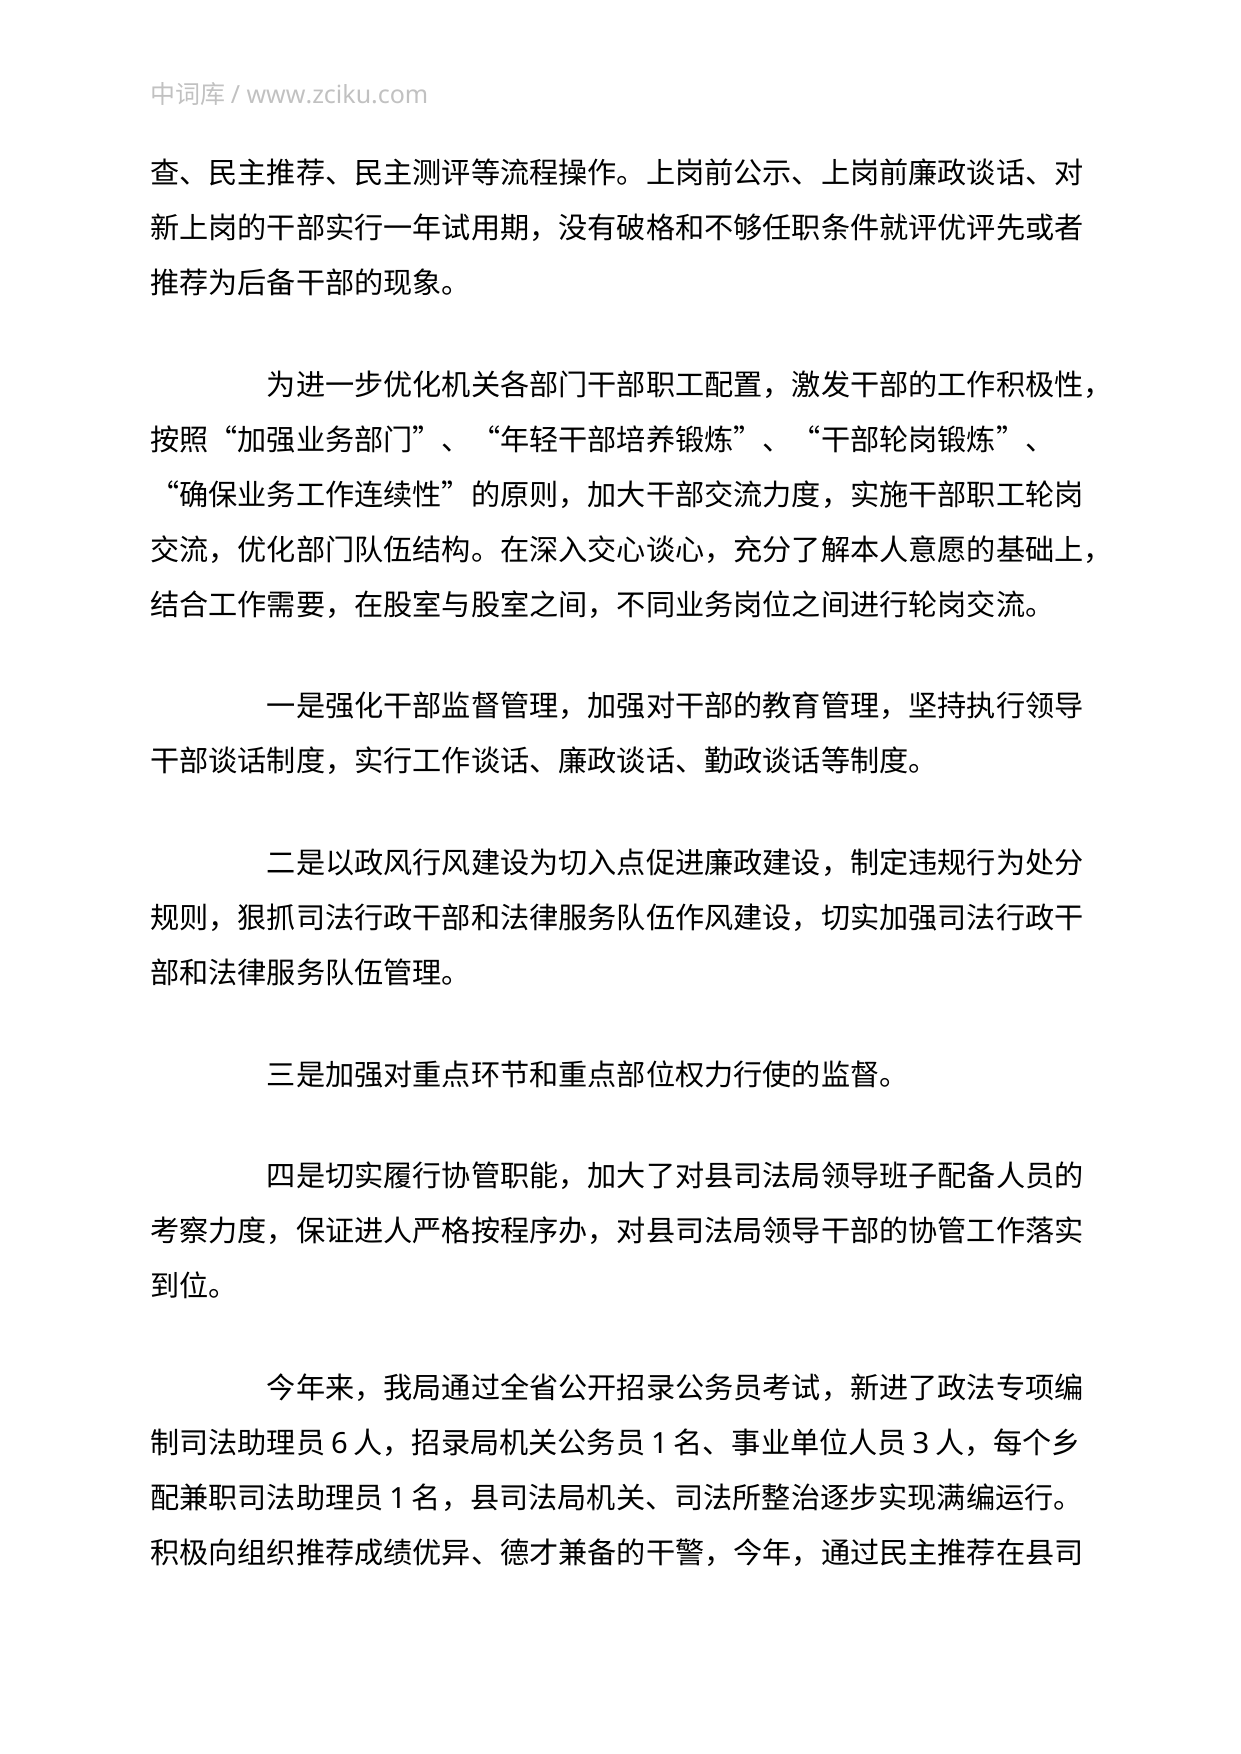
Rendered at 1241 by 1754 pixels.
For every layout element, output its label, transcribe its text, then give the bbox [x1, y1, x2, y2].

text 为进一步优化机关各部门干部职工配置，激发干部的工作积极性，按照“加强业务部门”、“年轻干部培养锻炼”、“干部轮岗锻炼”、“确保业务工作连续性”的原则，加大干部交流力度，实施干部职工轮岗交流，优化部门队伍结构。在深入交心谈心，充分了解本人意愿的基础上，结合工作需要，在股室与股室之间，不同业务岗位之间进行轮岗交流。 [150, 362, 1090, 623]
text 二是以政风行风建设为切入点促进廉政建设，制定违规行为处分规则，狠抓司法行政干部和法律服务队伍作风建设，切实加强司法行政干部和法律服务队伍管理。 [150, 839, 1090, 992]
text 一是强化干部监督管理，加强对干部的教育管理，坚持执行领导干部谈话制度，实行工作谈话、廉政谈话、勤政谈话等制度。 [150, 683, 1090, 780]
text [150, 150, 1090, 302]
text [150, 1364, 1090, 1572]
text 三是加强对重点环节和重点部位权力行使的监督。 [150, 1051, 1090, 1093]
text 四是切实履行协管职能，加大了对县司法局领导班子配备人员的考察力度，保证进人严格按程序办，对县司法局领导干部的协管工作落实到位。 [150, 1153, 1090, 1305]
